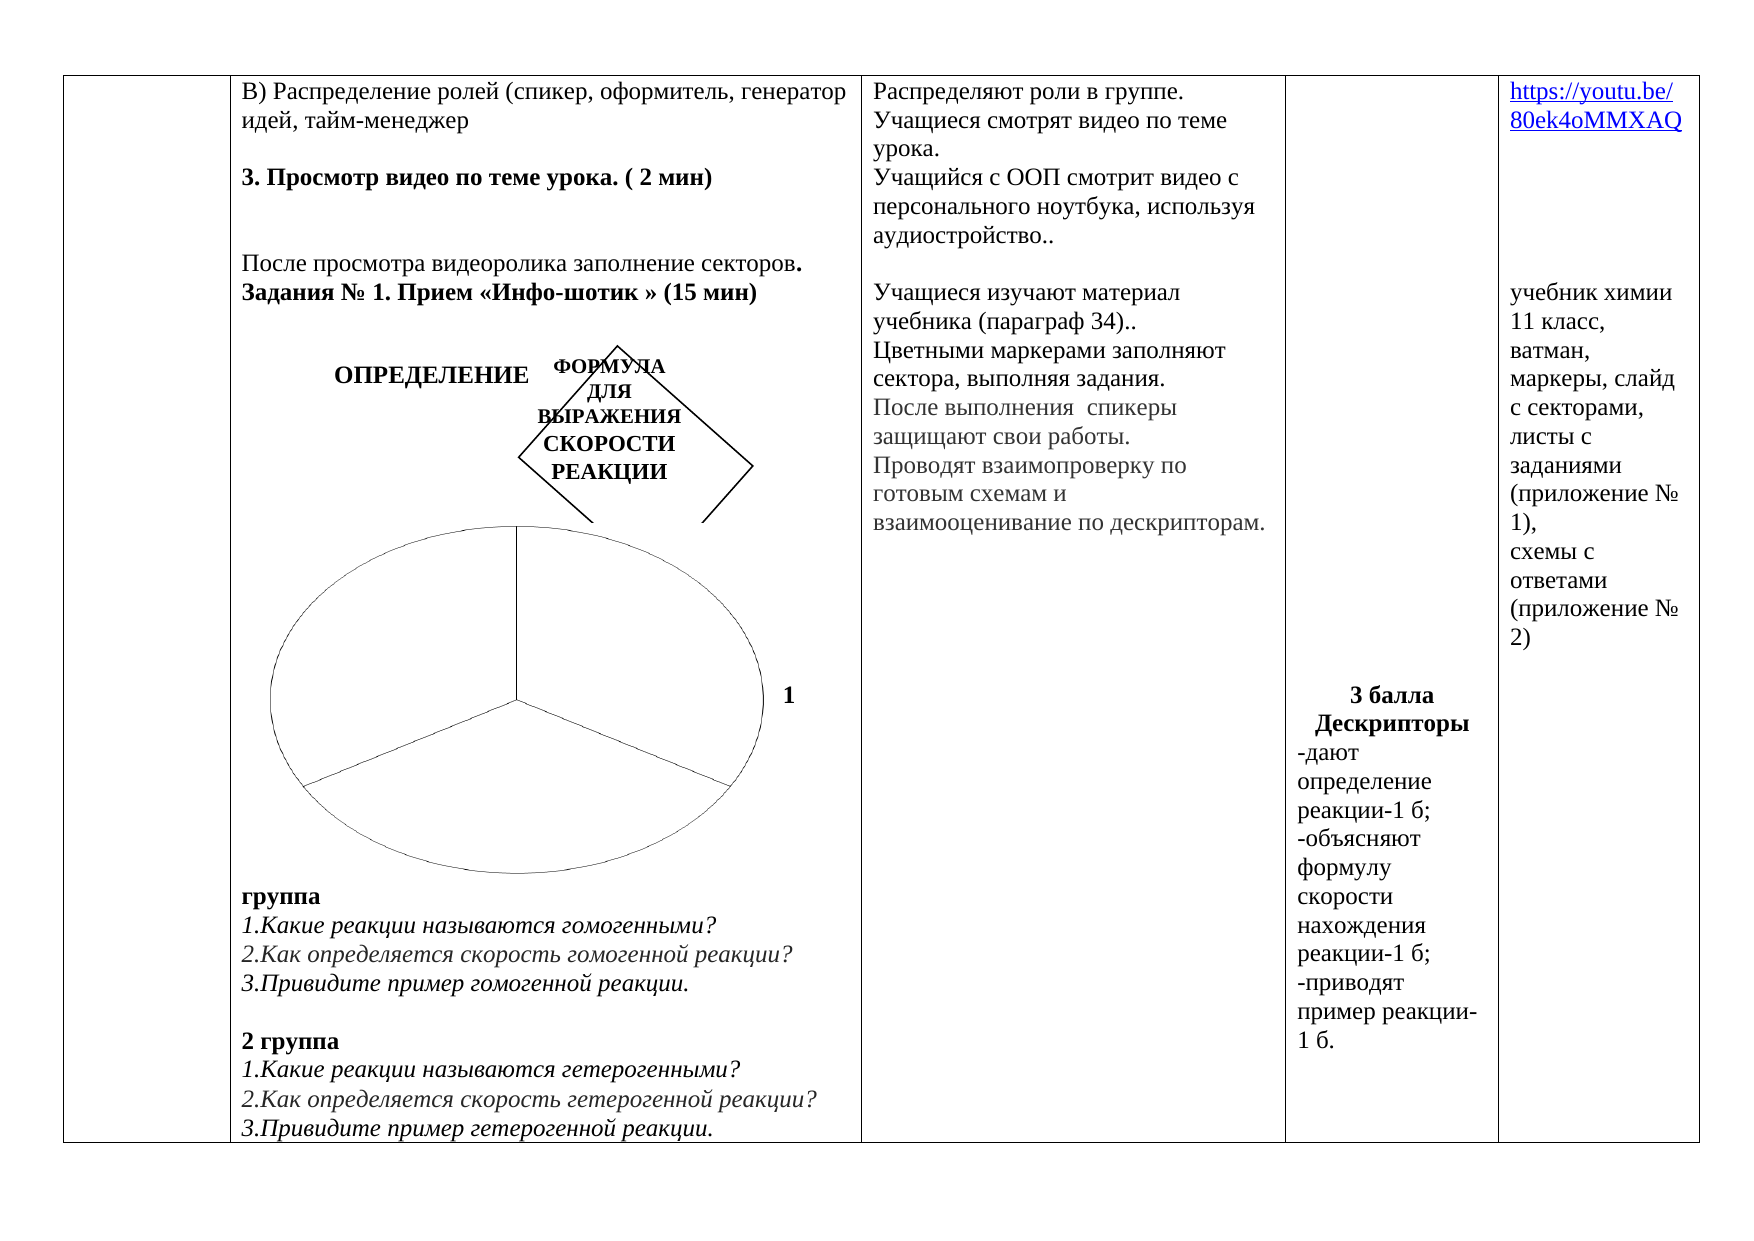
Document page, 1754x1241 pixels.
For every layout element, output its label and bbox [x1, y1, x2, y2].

table_cell [64, 76, 230, 1142]
table_cell [1499, 76, 1699, 1142]
picture [264, 523, 764, 873]
table_cell [231, 76, 861, 1142]
table_cell [862, 76, 1285, 1142]
table_cell [1286, 76, 1498, 1142]
